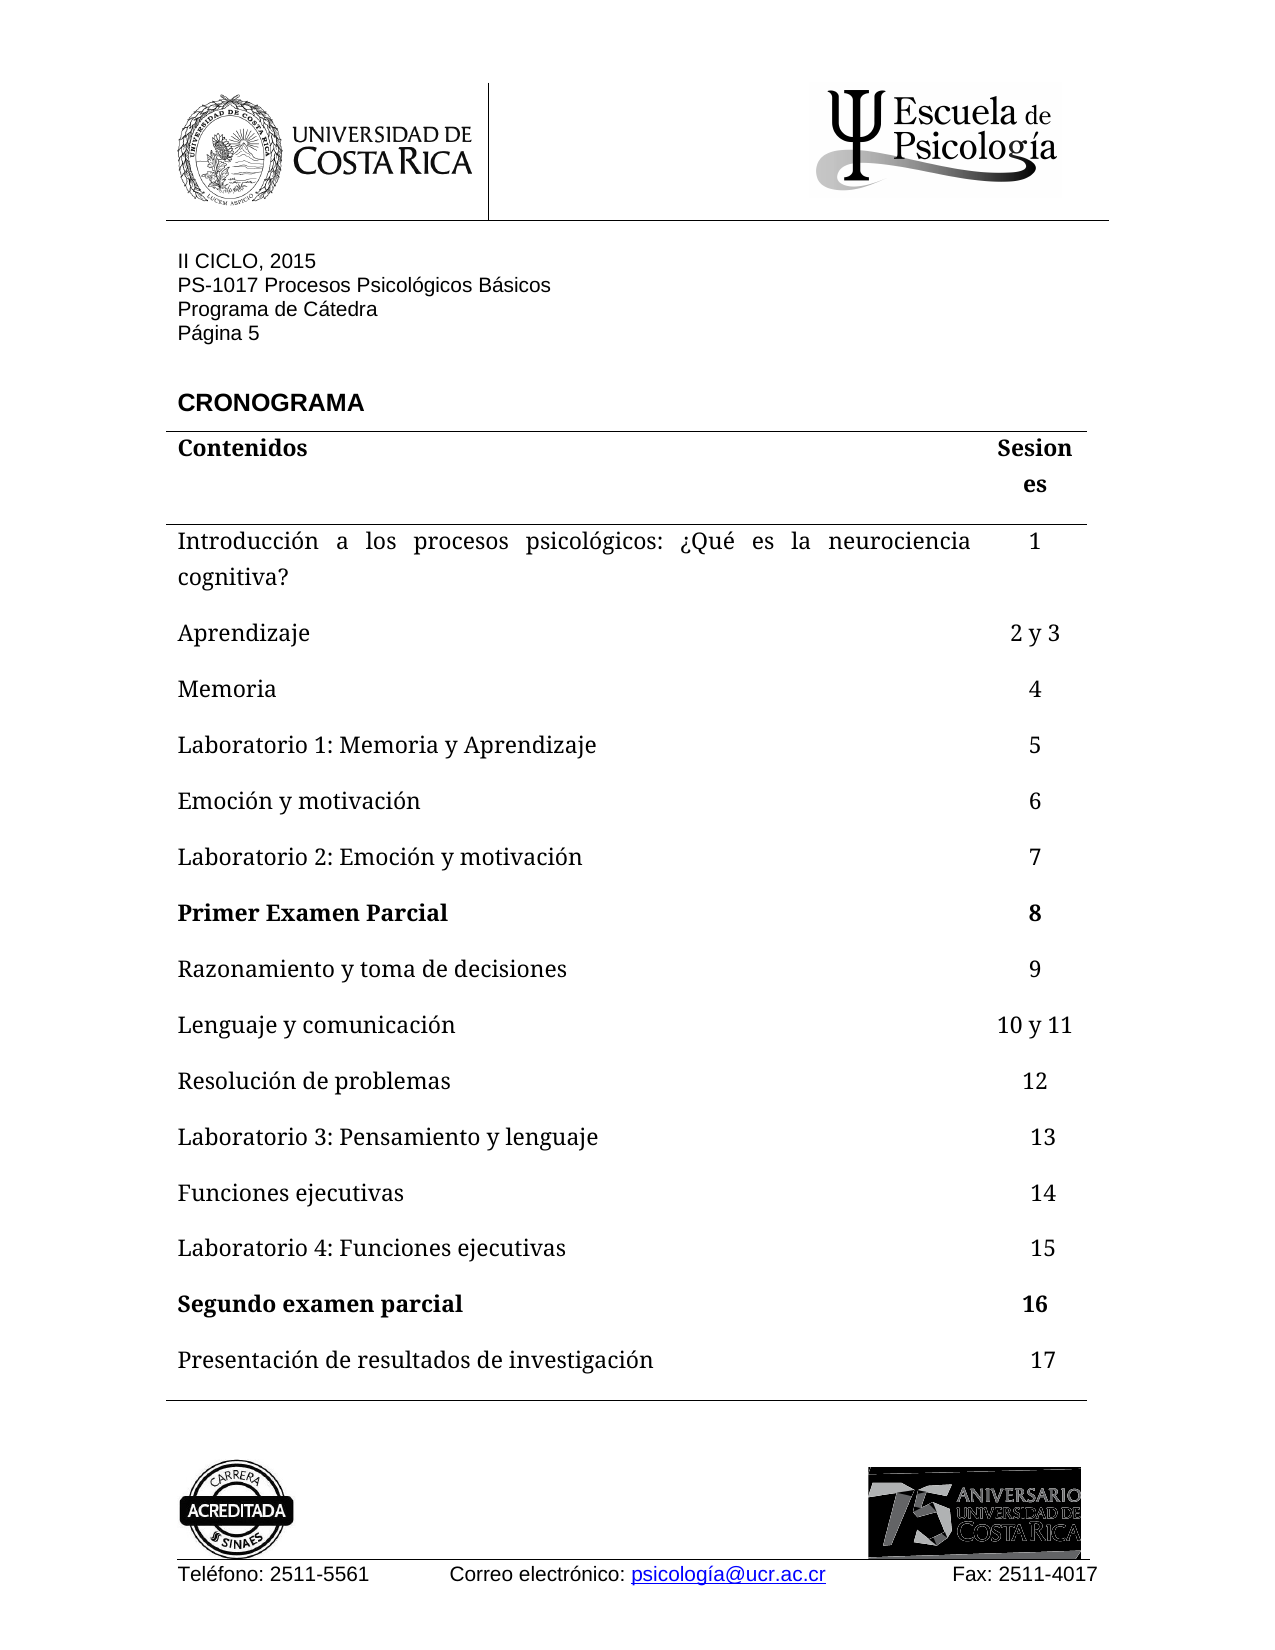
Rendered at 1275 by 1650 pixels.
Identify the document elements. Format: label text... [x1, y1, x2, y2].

table_cell 8 [983, 897, 1087, 953]
table_cell 7 [983, 841, 1087, 897]
table_cell Laboratorio 3: Pensamiento y lenguaje [166, 1121, 983, 1176]
table_cell 10 y 11 [983, 1009, 1087, 1064]
table_cell 13 [983, 1121, 1087, 1176]
table_cell Segundo examen parcial [166, 1288, 983, 1344]
table_cell 4 [983, 673, 1087, 729]
table_cell Laboratorio 2: Emoción y motivación [166, 841, 983, 897]
text CRONOGRAMA [177, 388, 1098, 417]
table_cell Introducción a los procesos psicológicos: ¿Qué es la neurociencia cognitiva? [166, 525, 983, 617]
table_cell Primer Examen Parcial [166, 897, 983, 953]
table_cell 1 [983, 525, 1087, 617]
table_cell 14 [983, 1176, 1087, 1232]
table_header Contenidos [166, 432, 983, 524]
table_cell 5 [983, 729, 1087, 785]
table_cell Laboratorio 1: Memoria y Aprendizaje [166, 729, 983, 785]
table_cell Memoria [166, 673, 983, 729]
table_cell 16 [983, 1288, 1087, 1344]
table_cell 9 [983, 953, 1087, 1009]
table_cell 6 [983, 785, 1087, 841]
picture [177, 1459, 300, 1559]
picture [177, 82, 473, 221]
table_cell 15 [983, 1233, 1087, 1288]
table_cell Emoción y motivación [166, 785, 983, 841]
table_cell Lenguaje y comunicación [166, 1009, 983, 1064]
table_cell 17 [983, 1344, 1087, 1400]
table_cell Funciones ejecutivas [166, 1176, 983, 1232]
table_cell Aprendizaje [166, 617, 983, 673]
table_cell 12 [983, 1065, 1087, 1121]
table_cell Resolución de problemas [166, 1065, 983, 1121]
table_cell Presentación de resultados de investigación [166, 1344, 983, 1400]
picture [808, 82, 1063, 198]
table_header Sesiones [983, 432, 1087, 524]
table_cell 2 y 3 [983, 617, 1087, 673]
table_cell Razonamiento y toma de decisiones [166, 953, 983, 1009]
table_cell Laboratorio 4: Funciones ejecutivas [166, 1233, 983, 1288]
